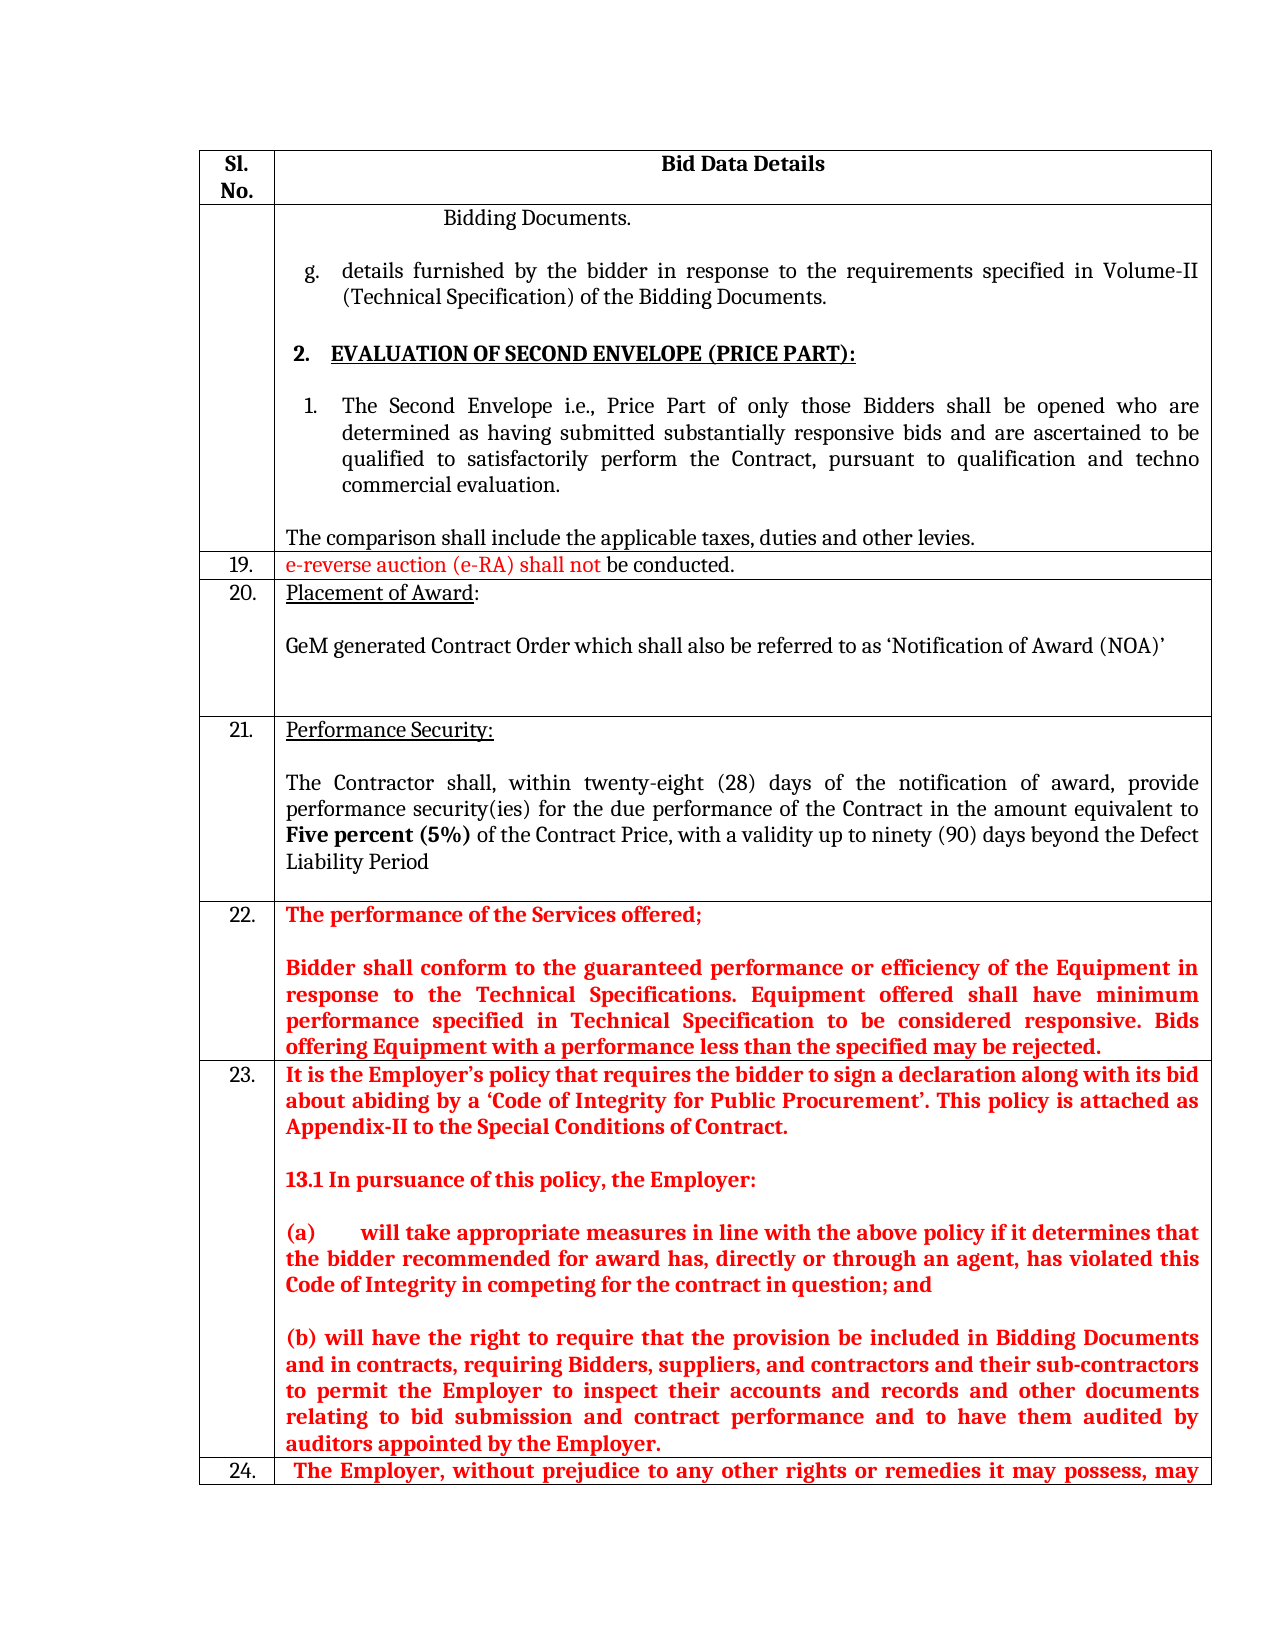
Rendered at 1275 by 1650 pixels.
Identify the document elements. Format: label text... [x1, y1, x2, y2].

table_cell Performance Security: The Contractor shall, within twenty-eight (28) days of the notification of award, provide performance security(ies) for the due performance of the Contract in the amount equivalent to Five percent (5%) of the Contract Price, with a validity up to ninety (90) days beyond the Defect Liability Period [275, 717, 1211, 901]
table_cell [200, 1458, 274, 1484]
table_cell [200, 1061, 274, 1457]
table_header Sl. No. [200, 151, 274, 204]
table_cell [275, 205, 1211, 551]
table_header Bid Data Details [275, 151, 1211, 204]
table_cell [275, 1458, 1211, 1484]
table_cell It is the Employer’s policy that requires the bidder to sign a declaration along with its bid about abiding by a ‘Code of Integrity for Public Procurement’. This policy is attached as Appendix-II to the Special Conditions of Contract. 13.1 In pursuance of this policy, the Employer: (a) will take appropriate measures in line with the above policy if it determines that the bidder recommended for award has, directly or through an agent, has violated this Code of Integrity in competing for the contract in question; and (b) will have the right to require that the provision be included in Bidding Documents and in contracts, requiring Bidders, suppliers, and contractors and their sub-contractors to permit the Employer to inspect their accounts and records and other documents relating to bid submission and contract performance and to have them audited by auditors appointed by the Employer. [275, 1061, 1211, 1457]
table_cell Placement of Award: GeM generated Contract Order which shall also be referred to as ‘Notification of Award (NOA)’ [275, 580, 1211, 716]
table_cell [200, 205, 274, 551]
table_cell [200, 580, 274, 716]
table_cell The performance of the Services offered; Bidder shall conform to the guaranteed performance or efficiency of the Equipment in response to the Technical Specifications. Equipment offered shall have minimum performance specified in Technical Specification to be considered responsive. Bids offering Equipment with a performance less than the specified may be rejected. [275, 902, 1211, 1060]
table_cell [200, 902, 274, 1060]
table_cell [200, 552, 274, 579]
table_cell [200, 717, 274, 901]
table_cell e-reverse auction (e-RA) shall not be conducted. [275, 552, 1211, 579]
